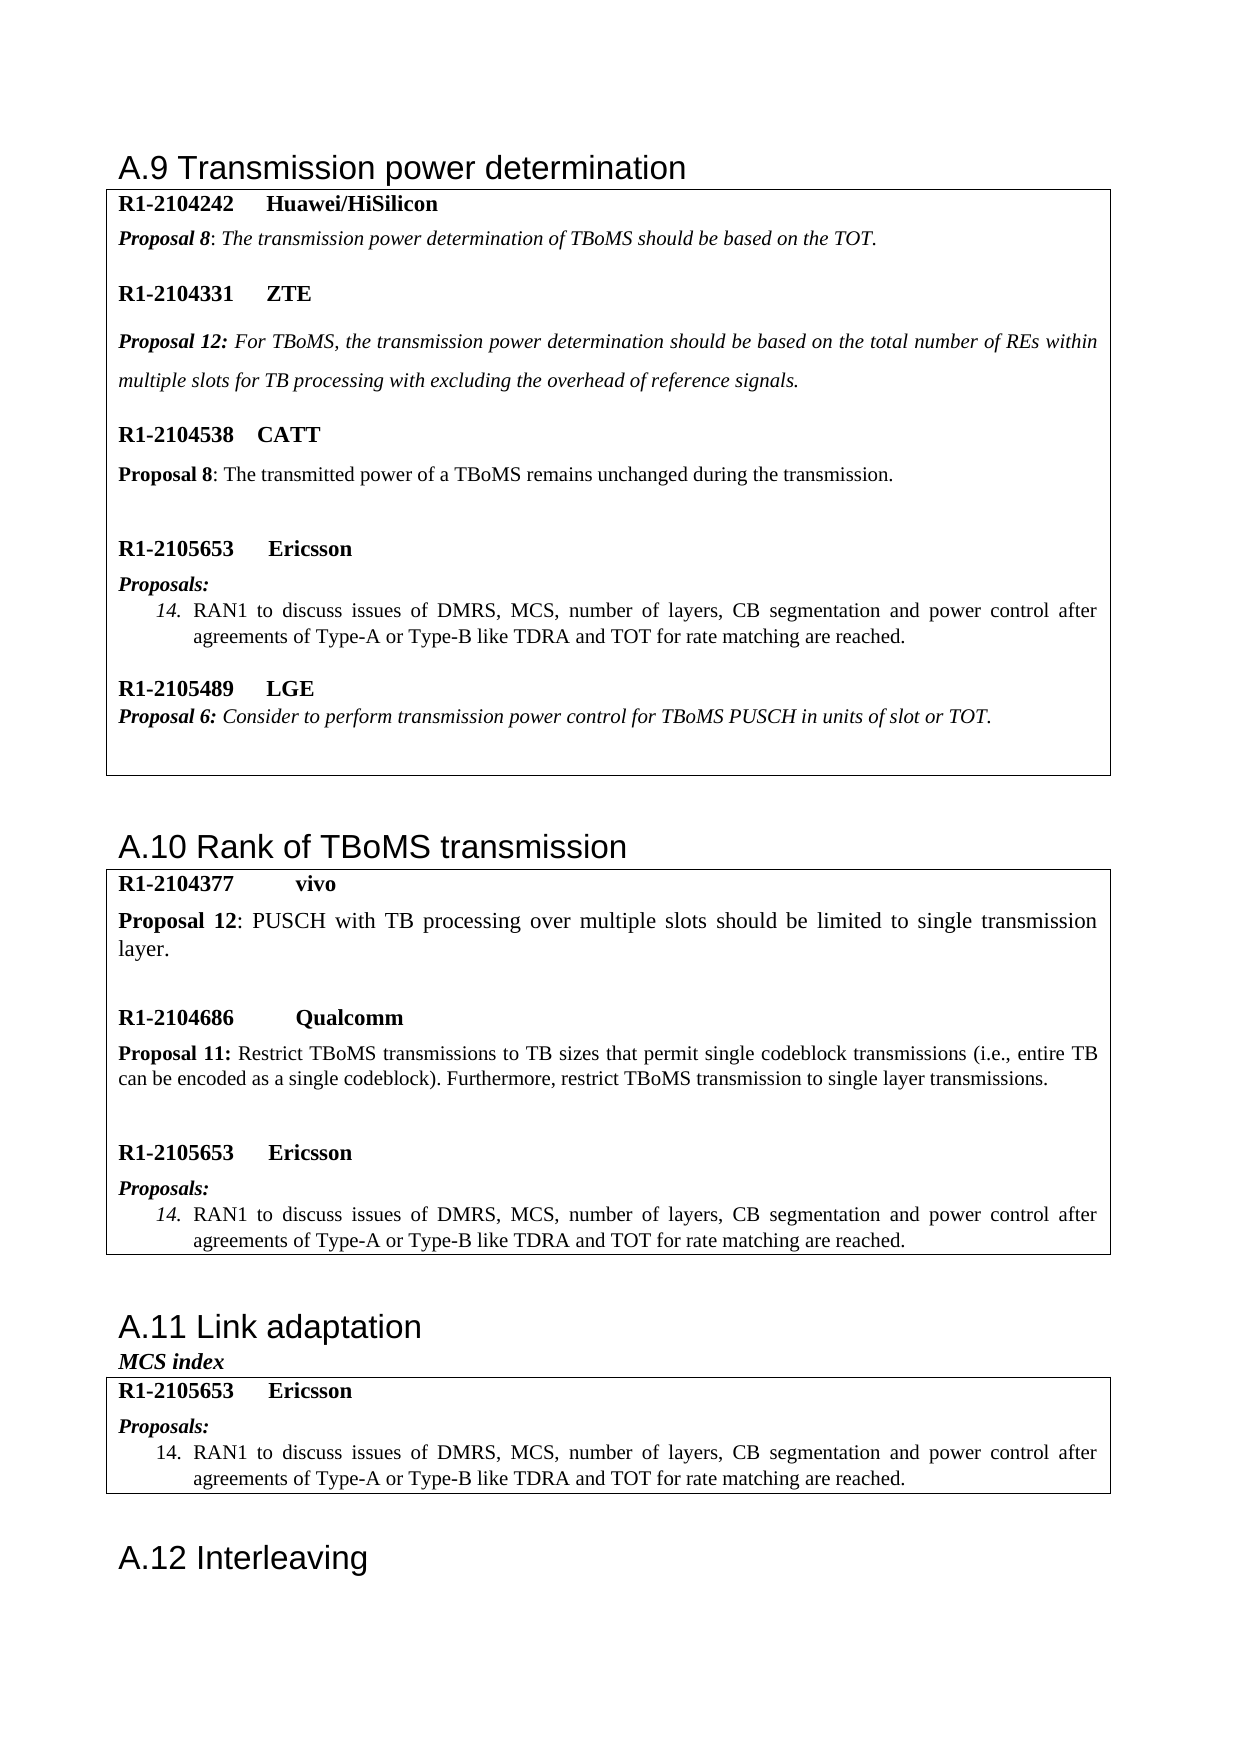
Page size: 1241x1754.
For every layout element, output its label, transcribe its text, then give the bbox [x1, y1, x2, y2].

text MCS index [118, 1348, 1122, 1374]
table_header R1-2105653 Ericsson Proposals: RAN1 to discuss issues of DMRS, MCS, number of layers, CB segmentation and power control after agreements of Type-A or Type-B like TDRA and TOT for rate matching are reached. [107, 1378, 1110, 1492]
table_header R1-2104242 Huawei/HiSilicon Proposal 8: The transmission power determination of TBoMS should be based on the TOT. R1-2104331 ZTE Proposal 12: For TBoMS, the transmission power determination should be based on the total number of REs within multiple slots for TB processing with excluding the overhead of reference signals. R1-2104538 CATT Proposal 8: The transmitted power of a TBoMS remains unchanged during the transmission. R1-2105653 Ericsson Proposals: RAN1 to discuss issues of DMRS, MCS, number of layers, CB segmentation and power control after agreements of Type-A or Type-B like TDRA and TOT for rate matching are reached. R1-2105489 LGE Proposal 6: Consider to perform transmission power control for TBoMS PUSCH in units of slot or TOT. [107, 190, 1110, 774]
table_header R1-2104377 vivo Proposal 13: PUSCH with TB processing over multiple slots should be limited to single transmission layer. R1-2104686 Qualcomm Proposal 11: Restrict TBoMS transmissions to TB sizes that permit single codeblock transmissions (i.e., entire TB can be encoded as a single codeblock). Furthermore, restrict TBoMS transmission to single layer transmissions. R1-2105653 Ericsson Proposals: RAN1 to discuss issues of DMRS, MCS, number of layers, CB segmentation and power control after agreements of Type-A or Type-B like TDRA and TOT for rate matching are reached. [107, 870, 1110, 1254]
subtitle A.12 Interleaving [118, 1538, 1122, 1577]
subtitle A.10 Rank of TBoMS transmission [118, 827, 1122, 866]
subtitle A.9 Transmission power determination [118, 148, 1122, 186]
subtitle A.11 Link adaptation [118, 1307, 1122, 1345]
